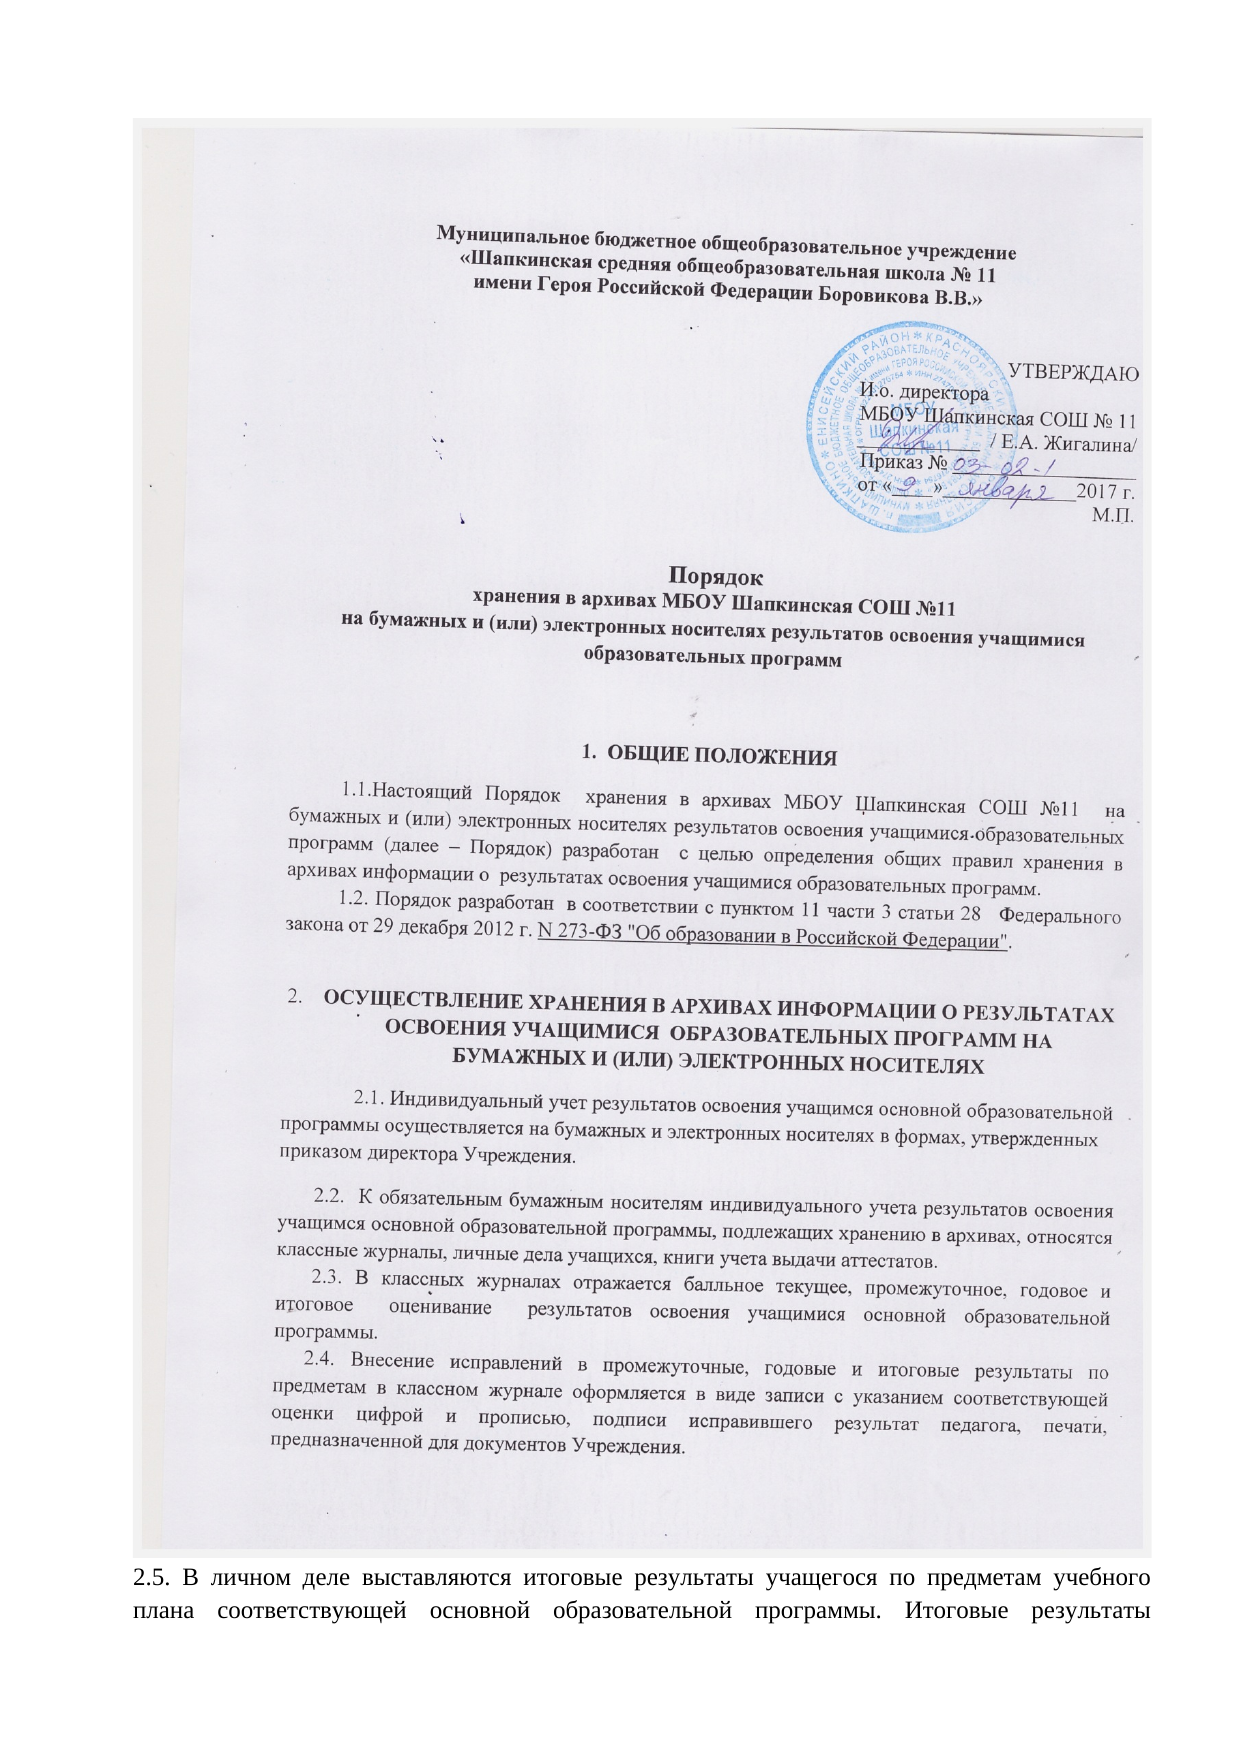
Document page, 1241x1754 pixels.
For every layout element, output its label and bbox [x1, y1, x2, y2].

list [133, 1558, 1152, 1624]
picture [132, 118, 1152, 1558]
